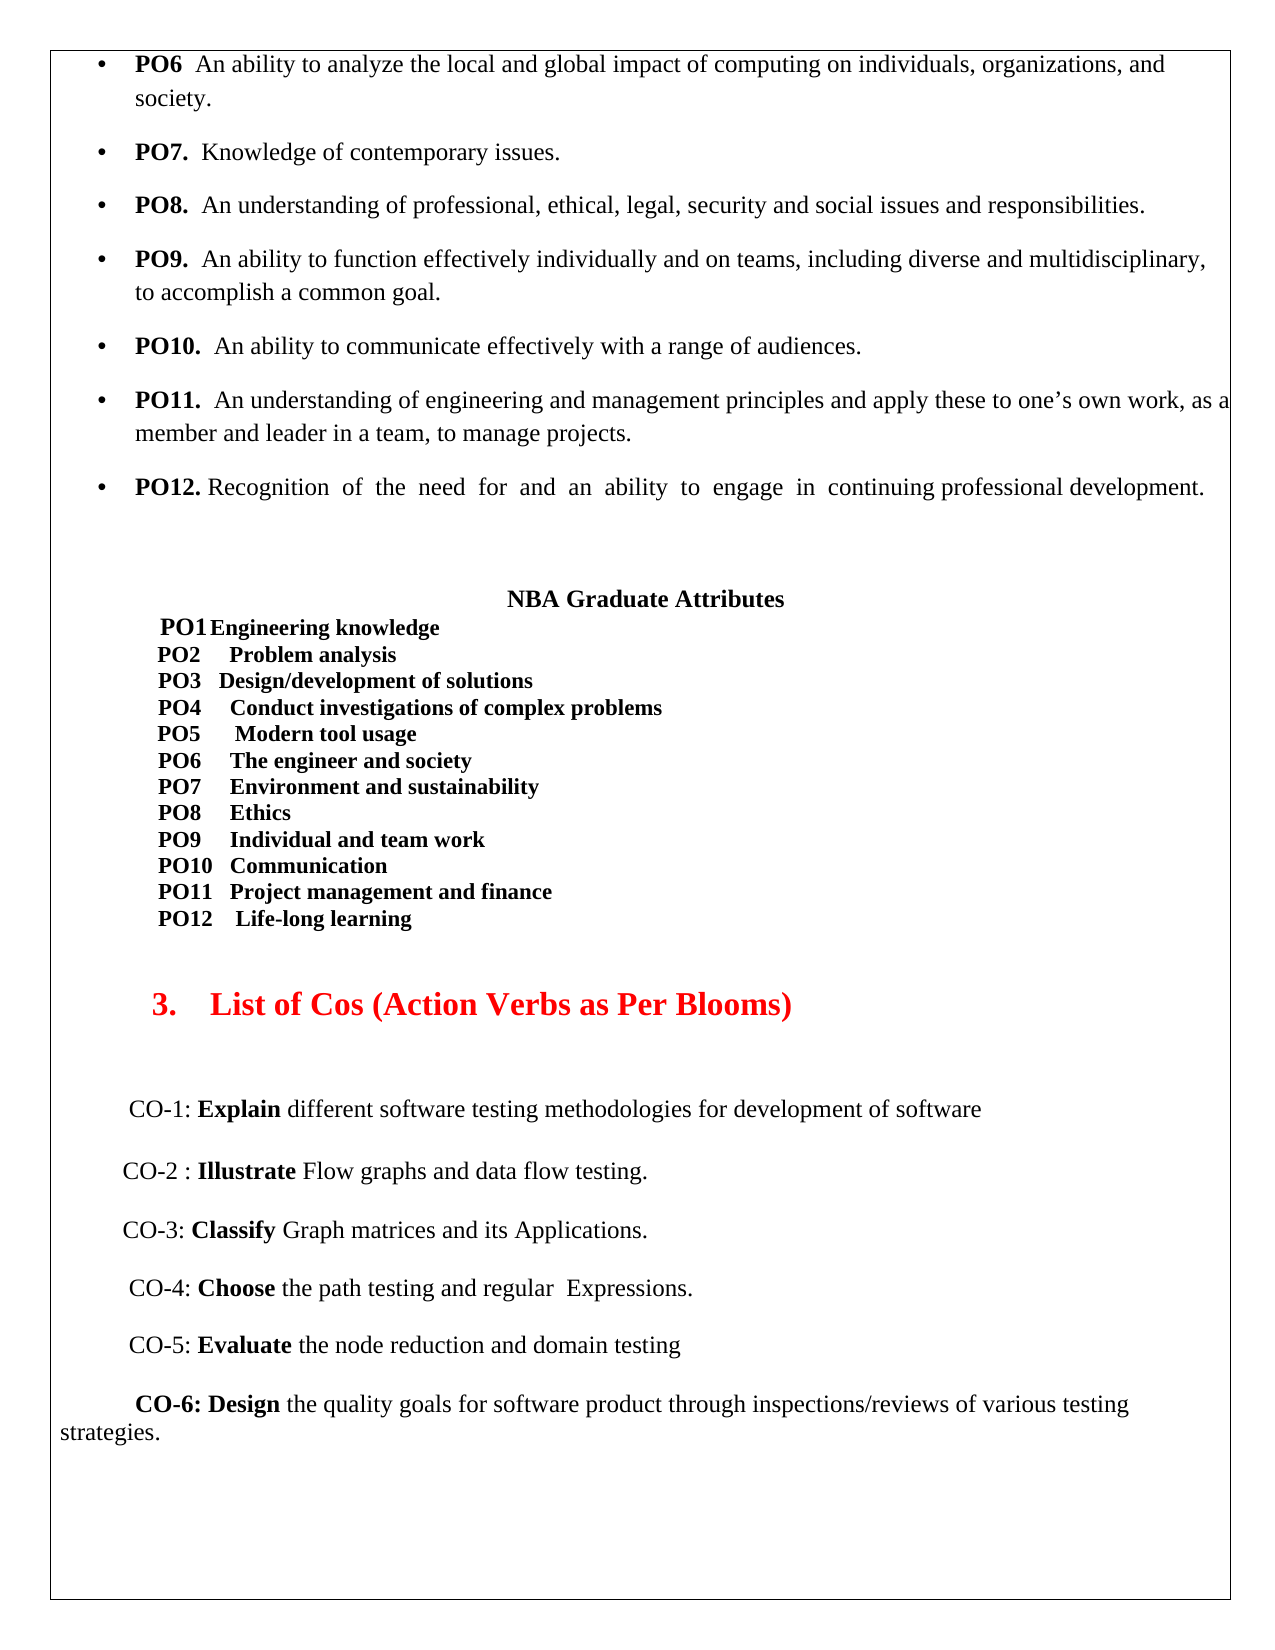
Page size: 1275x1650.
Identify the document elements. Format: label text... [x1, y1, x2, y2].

text PO4 Conduct investigations of complex problems [60, 694, 1230, 720]
text NBA Graduate Attributes [60, 584, 1230, 612]
text PO2 Problem analysis [60, 641, 1230, 668]
text PO10 Communication [60, 852, 1230, 878]
text CO-5: Evaluate the node reduction and domain testing [60, 1330, 704, 1359]
list PO9. An ability to function effectively individually and on teams, including diverse and multidisciplinary, to accomplish a common goal. [97, 244, 1230, 306]
text PO11 Project management and finance [60, 878, 1230, 905]
list PO7. Knowledge of contemporary issues. [97, 136, 1230, 165]
list PO6 An ability to analyze the local and global impact of computing on individuals, organizations, and society. [97, 51, 1230, 111]
list PO8. An understanding of professional, ethical, legal, security and social issues and responsibilities. [97, 190, 1230, 219]
text PO8 Ethics [60, 799, 1230, 826]
text CO-2 : Illustrate Flow graphs and data flow testing. [60, 1156, 999, 1185]
text CO-4: Choose the path testing and regular Expressions. [60, 1273, 704, 1302]
text CO-1: Explain different software testing methodologies for development of software [60, 1094, 999, 1123]
text CO-3: Classify Graph matrices and its Applications. [60, 1218, 1230, 1243]
text PO9 Individual and team work [60, 826, 1230, 852]
text 3. List of Cos (Action Verbs as Per Blooms) [60, 984, 1230, 1022]
text CO-6: Design the quality goals for software product through inspections/reviews of various testing strategies. [60, 1389, 1230, 1446]
list PO10. An ability to communicate effectively with a range of audiences. [97, 331, 1230, 360]
text PO7 Environment and sustainability [60, 773, 1230, 799]
text PO3 Design/development of solutions [60, 668, 1230, 694]
text PO12 Life-long learning [60, 905, 1230, 931]
list PO12. Recognition of the need for and an ability to engage in continuing professional development. [97, 472, 1230, 501]
text PO1 Engineering knowledge [60, 612, 1230, 641]
text PO6 The engineer and society [60, 747, 1230, 773]
list PO11. An understanding of engineering and management principles and apply these to one’s own work, as a member and leader in a team, to manage projects. [97, 385, 1230, 447]
text PO5 Modern tool usage [60, 720, 1230, 747]
